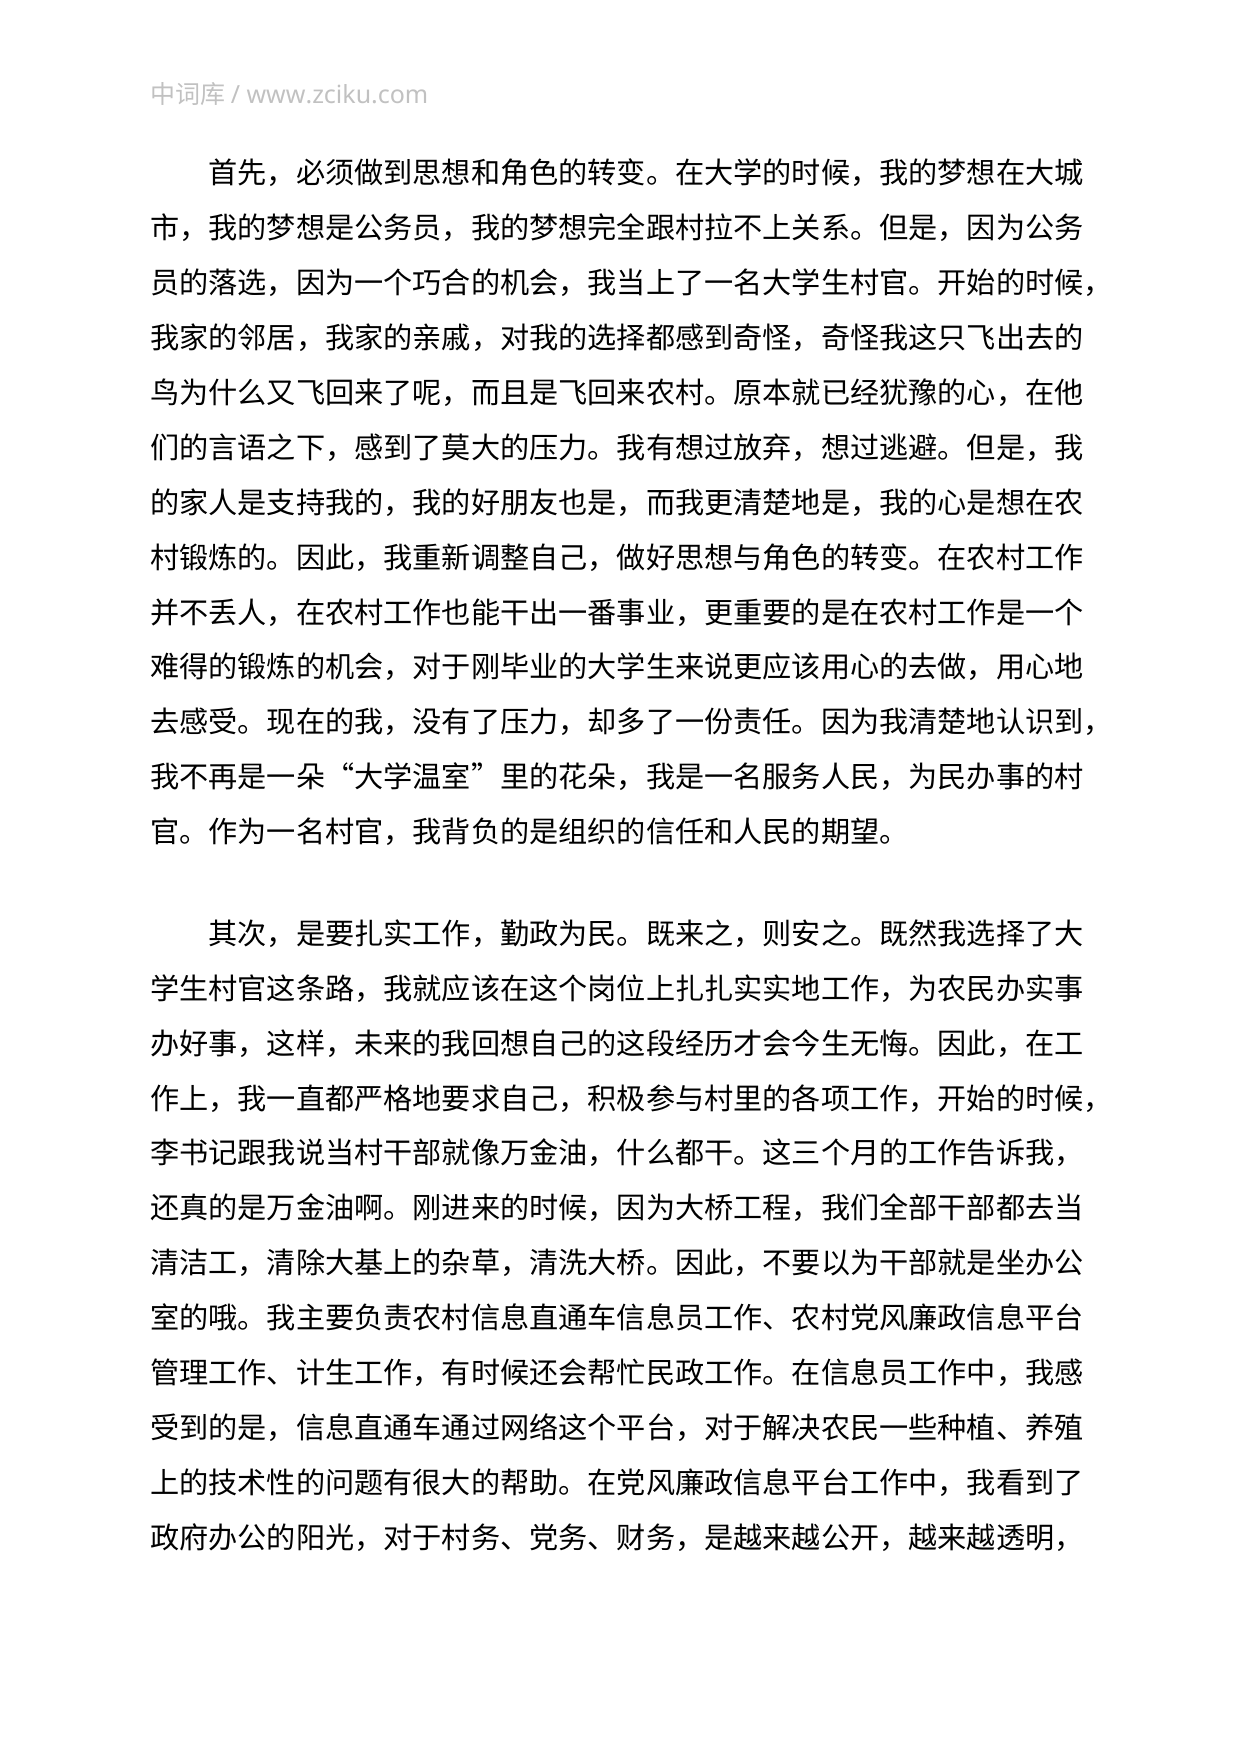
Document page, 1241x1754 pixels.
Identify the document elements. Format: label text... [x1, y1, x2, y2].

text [150, 911, 1090, 1557]
text 首先，必须做到思想和角色的转变。在大学的时候，我的梦想在大城市，我的梦想是公务员，我的梦想完全跟村拉不上关系。但是，因为公务员的落选，因为一个巧合的机会，我当上了一名大学生村官。开始的时候，我家的邻居，我家的亲戚，对我的选择都感到奇怪，奇怪我这只飞出去的鸟为什么又飞回来了呢，而且是飞回来农村。原本就已经犹豫的心，在他们的言语之下，感到了莫大的压力。我有想过放弃，想过逃避。但是，我的家人是支持我的，我的好朋友也是，而我更清楚地是，我的心是想在农村锻炼的。因此，我重新调整自己，做好思想与角色的转变。在农村工作并不丢人，在农村工作也能干出一番事业，更重要的是在农村工作是一个难得的锻炼的机会，对于刚毕业的大学生来说更应该用心的去做，用心地去感受。现在的我，没有了压力，却多了一份责任。因为我清楚地认识到，我不再是一朵“大学温室”里的花朵，我是一名服务人民，为民办事的村官。作为一名村官，我背负的是组织的信任和人民的期望。 [150, 150, 1090, 851]
